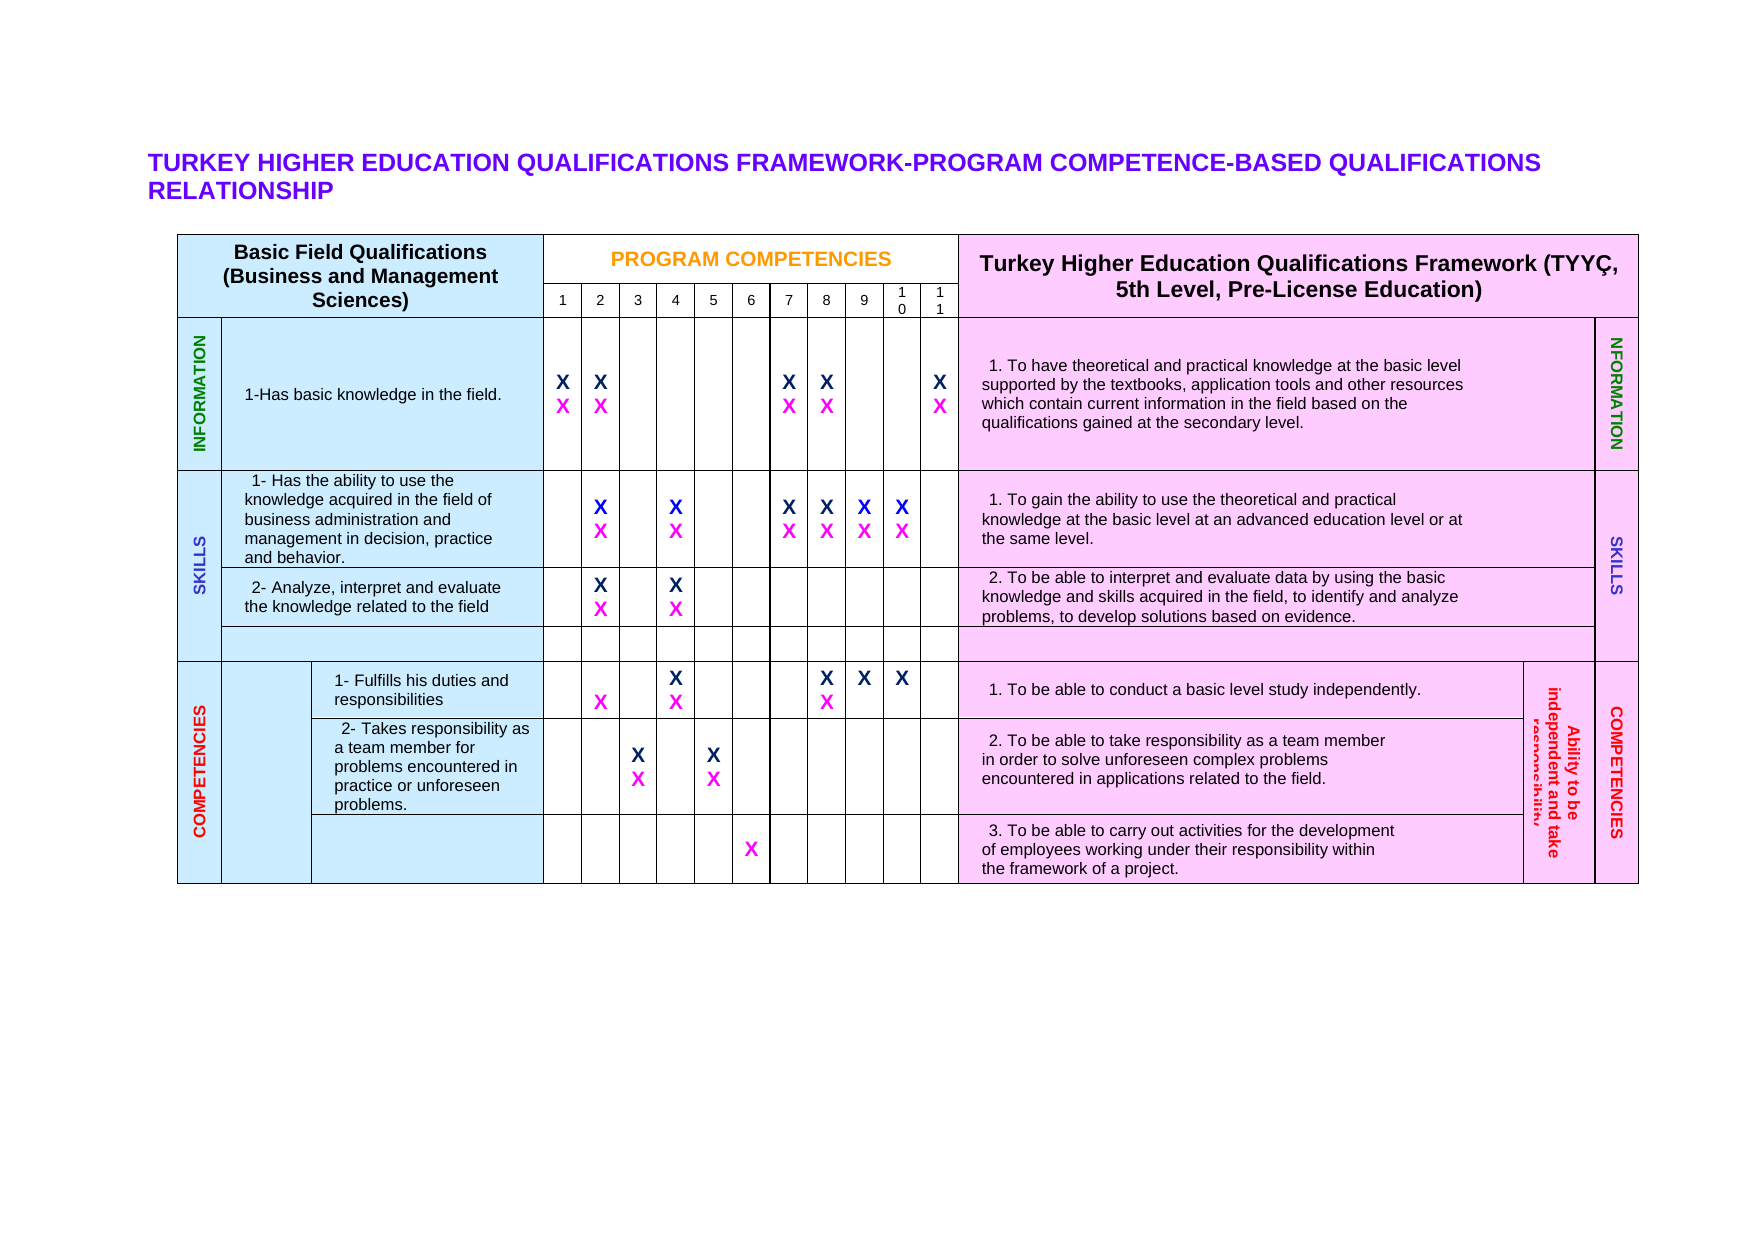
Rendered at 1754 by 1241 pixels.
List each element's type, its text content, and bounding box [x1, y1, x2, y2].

table_cell INFORMATION [178, 318, 221, 470]
table_cell 6 [733, 284, 769, 317]
text TURKEY HIGHER EDUCATION QUALIFICATIONS FRAMEWORK-PROGRAM COMPETENCE-BASED QUALIFICATIONS RELATIONSHIP [148, 148, 1606, 205]
table_cell [921, 471, 958, 567]
table_cell [846, 568, 883, 626]
table_cell [222, 627, 543, 661]
table_cell [695, 318, 732, 470]
table_cell [808, 815, 845, 883]
table_cell [733, 568, 769, 626]
table_cell X X [921, 318, 958, 470]
table_cell [620, 318, 656, 470]
table_cell 5 [695, 284, 732, 317]
table_cell 3 [620, 284, 656, 317]
table_cell [312, 719, 543, 814]
table_cell [771, 627, 807, 661]
table_cell [846, 627, 883, 661]
table_cell [771, 815, 807, 883]
table_cell [884, 719, 920, 814]
table_cell [959, 318, 1594, 470]
table_cell COMPETENCIES [1596, 662, 1638, 883]
table_cell [959, 662, 1523, 717]
table_cell X X [657, 662, 694, 717]
table_cell SKILLS [1596, 471, 1638, 661]
table_cell [884, 815, 920, 883]
table_cell [733, 627, 769, 661]
table_cell [884, 627, 920, 661]
table_header Basic Field Qualifications (Business and Management Sciences) [178, 235, 543, 317]
table_cell [771, 662, 807, 717]
table_cell [959, 719, 1523, 814]
table_cell X X [808, 471, 845, 567]
table_cell [222, 471, 543, 567]
table_cell [921, 627, 958, 661]
table_cell X X [544, 318, 581, 470]
table_cell 2 [582, 284, 619, 317]
table_header Turkey Higher Education Qualifications Framework (TYYÇ, 5th Level, Pre-License Education) [959, 235, 1638, 317]
table_cell [620, 627, 656, 661]
table_cell Ability to be independent and take responsibility [1524, 662, 1594, 883]
table_cell X X [657, 568, 694, 626]
table_cell NFORMATION [1596, 318, 1638, 470]
table_cell [582, 815, 619, 883]
table_cell [620, 471, 656, 567]
table_cell [582, 627, 619, 661]
table_cell X X [808, 662, 845, 717]
table_cell [657, 815, 694, 883]
table_cell 10 [884, 284, 920, 317]
table_cell [544, 815, 581, 883]
table_cell [582, 719, 619, 814]
table_cell [695, 627, 732, 661]
table_header PROGRAM COMPETENCIES [544, 235, 958, 282]
table_cell [312, 815, 543, 883]
table_cell [695, 471, 732, 567]
table_cell X X [771, 318, 807, 470]
table_cell X X [808, 318, 845, 470]
table_cell [808, 719, 845, 814]
table_cell [733, 471, 769, 567]
table_cell [695, 568, 732, 626]
table_cell X X [582, 318, 619, 470]
table_cell [921, 815, 958, 883]
table_cell X [582, 662, 619, 717]
table_cell X X [695, 719, 732, 814]
table_cell [771, 568, 807, 626]
table_cell [771, 719, 807, 814]
table_cell 11 [921, 284, 958, 317]
table_cell [657, 318, 694, 470]
table_cell X X [771, 471, 807, 567]
table_cell [959, 471, 1594, 567]
table_cell [620, 568, 656, 626]
table_cell 1 [544, 284, 581, 317]
table_cell [544, 471, 581, 567]
table_cell [846, 815, 883, 883]
table_cell X X [657, 471, 694, 567]
table_cell [544, 627, 581, 661]
table_cell X [846, 662, 883, 717]
table_cell X X [620, 719, 656, 814]
table_cell [222, 662, 311, 883]
table_cell 4 [657, 284, 694, 317]
table_cell [921, 662, 958, 717]
table_cell [544, 719, 581, 814]
table_cell 8 [808, 284, 845, 317]
table_cell X X [582, 471, 619, 567]
table_cell SKILLS [178, 471, 221, 661]
table_cell [312, 662, 543, 717]
table_cell [808, 568, 845, 626]
table_cell [808, 627, 845, 661]
table_cell [222, 318, 543, 470]
table_cell [733, 318, 769, 470]
table_cell [959, 627, 1594, 661]
table_cell [921, 568, 958, 626]
table_cell [884, 318, 920, 470]
table_cell [222, 568, 543, 626]
table_cell [544, 662, 581, 717]
table_cell X X [846, 471, 883, 567]
table_cell [846, 719, 883, 814]
table_cell [733, 662, 769, 717]
table_cell [657, 627, 694, 661]
table_cell X [733, 815, 769, 883]
table_cell [695, 662, 732, 717]
table_cell [620, 815, 656, 883]
table_cell X [884, 662, 920, 717]
table_cell [884, 568, 920, 626]
table_cell [959, 568, 1594, 626]
table_cell [959, 815, 1523, 883]
table_cell [846, 318, 883, 470]
table_cell COMPETENCIES [178, 662, 221, 883]
table_cell [657, 719, 694, 814]
table_cell 7 [771, 284, 807, 317]
table_cell [695, 815, 732, 883]
table_cell [620, 662, 656, 717]
table_cell [733, 719, 769, 814]
table_cell [544, 568, 581, 626]
table_cell X X [582, 568, 619, 626]
table_cell [921, 719, 958, 814]
table_cell X X [884, 471, 920, 567]
table_cell 9 [846, 284, 883, 317]
